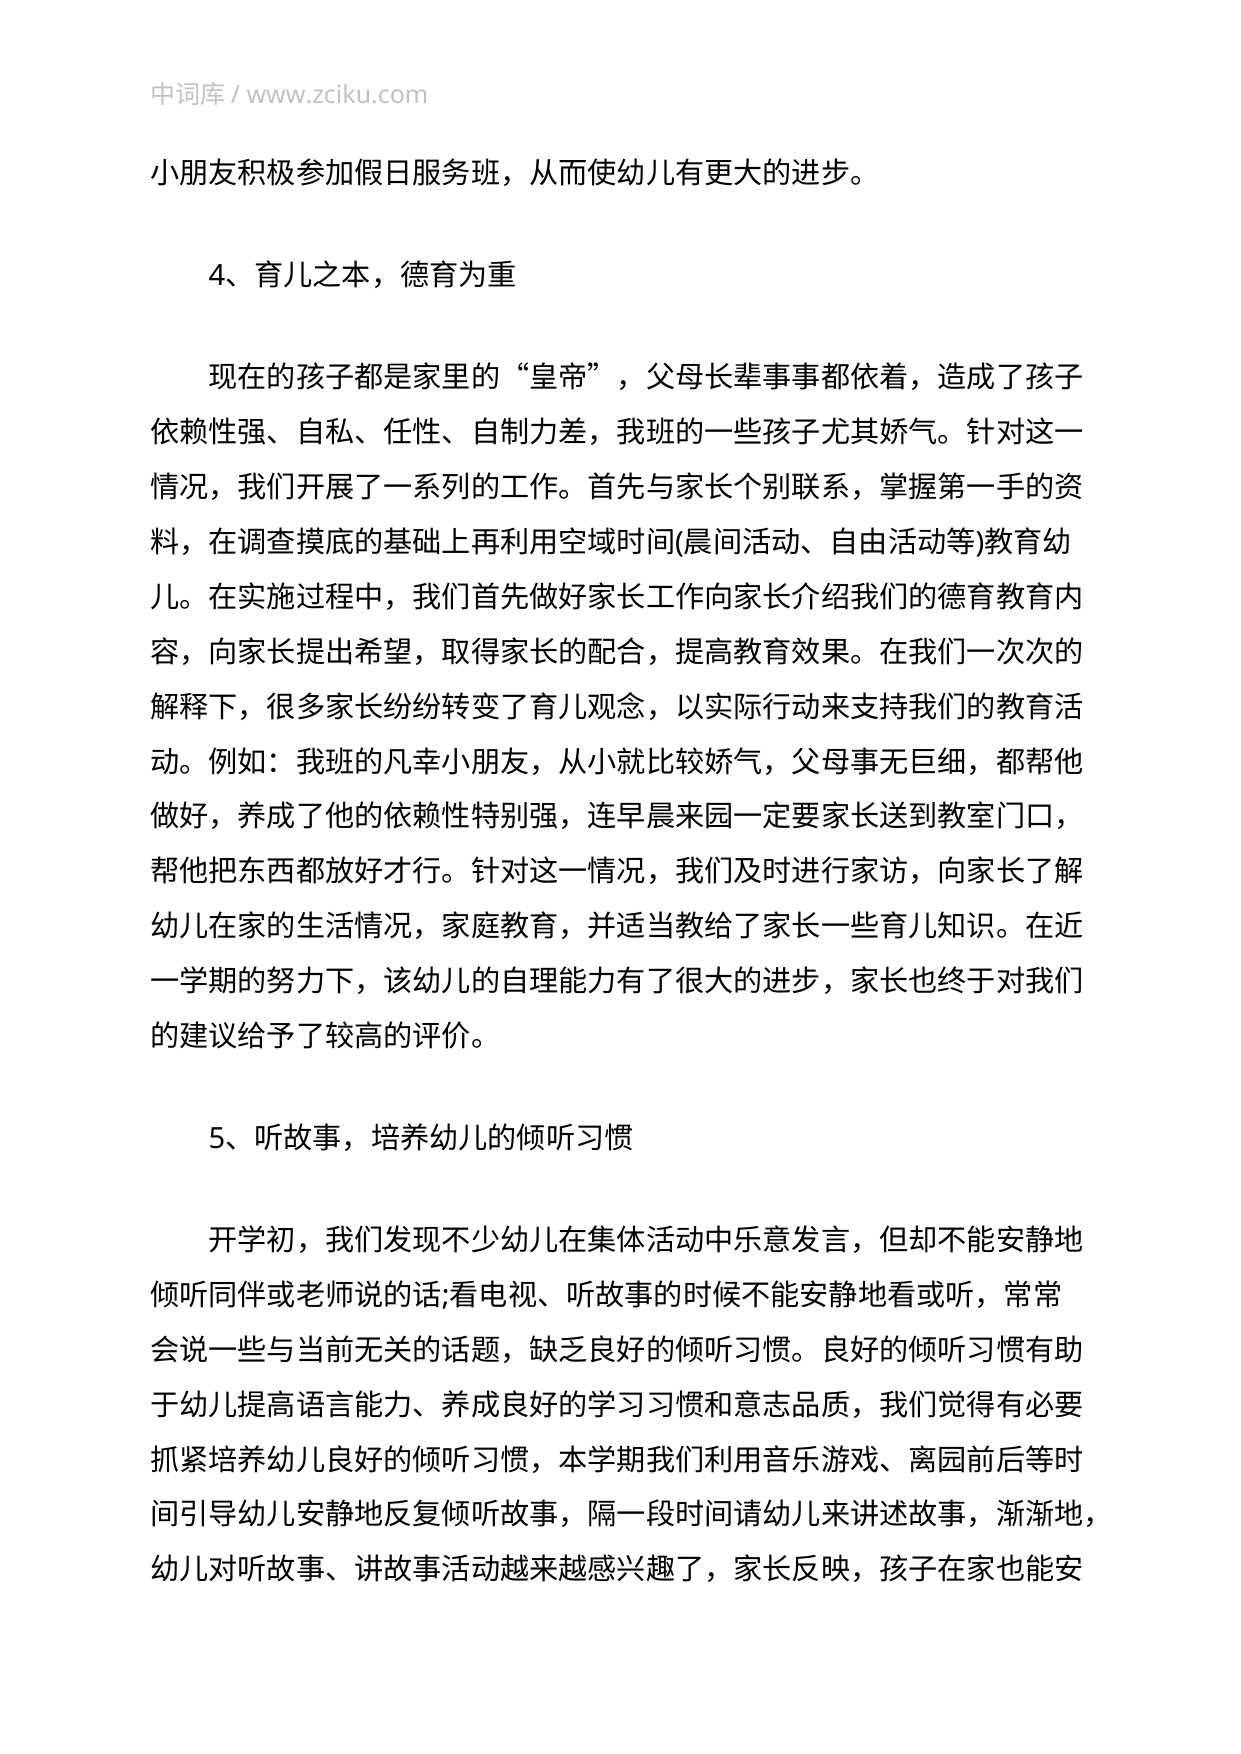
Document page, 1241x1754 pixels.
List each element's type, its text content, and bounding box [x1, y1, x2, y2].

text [150, 150, 1090, 192]
text 现在的孩子都是家里的“皇帝”，父母长辈事事都依着，造成了孩子依赖性强、自私、任性、自制力差，我班的一些孩子尤其娇气。针对这一情况，我们开展了一系列的工作。首先与家长个别联系，掌握第一手的资料，在调查摸底的基础上再利用空域时间(晨间活动、自由活动等)教育幼儿。在实施过程中，我们首先做好家长工作向家长介绍我们的德育教育内容，向家长提出希望，取得家长的配合，提高教育效果。在我们一次次的解释下，很多家长纷纷转变了育儿观念，以实际行动来支持我们的教育活动。例如：我班的凡幸小朋友，从小就比较娇气，父母事无巨细，都帮他做好，养成了他的依赖性特别强，连早晨来园一定要家长送到教室门口，帮他把东西都放好才行。针对这一情况，我们及时进行家访，向家长了解幼儿在家的生活情况，家庭教育，并适当教给了家长一些育儿知识。在近一学期的努力下，该幼儿的自理能力有了很大的进步，家长也终于对我们的建议给予了较高的评价。 [150, 354, 1090, 1055]
text 4、育儿之本，德育为重 [150, 252, 1090, 294]
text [150, 1216, 1090, 1588]
text 5、听故事，培养幼儿的倾听习惯 [150, 1114, 1090, 1157]
